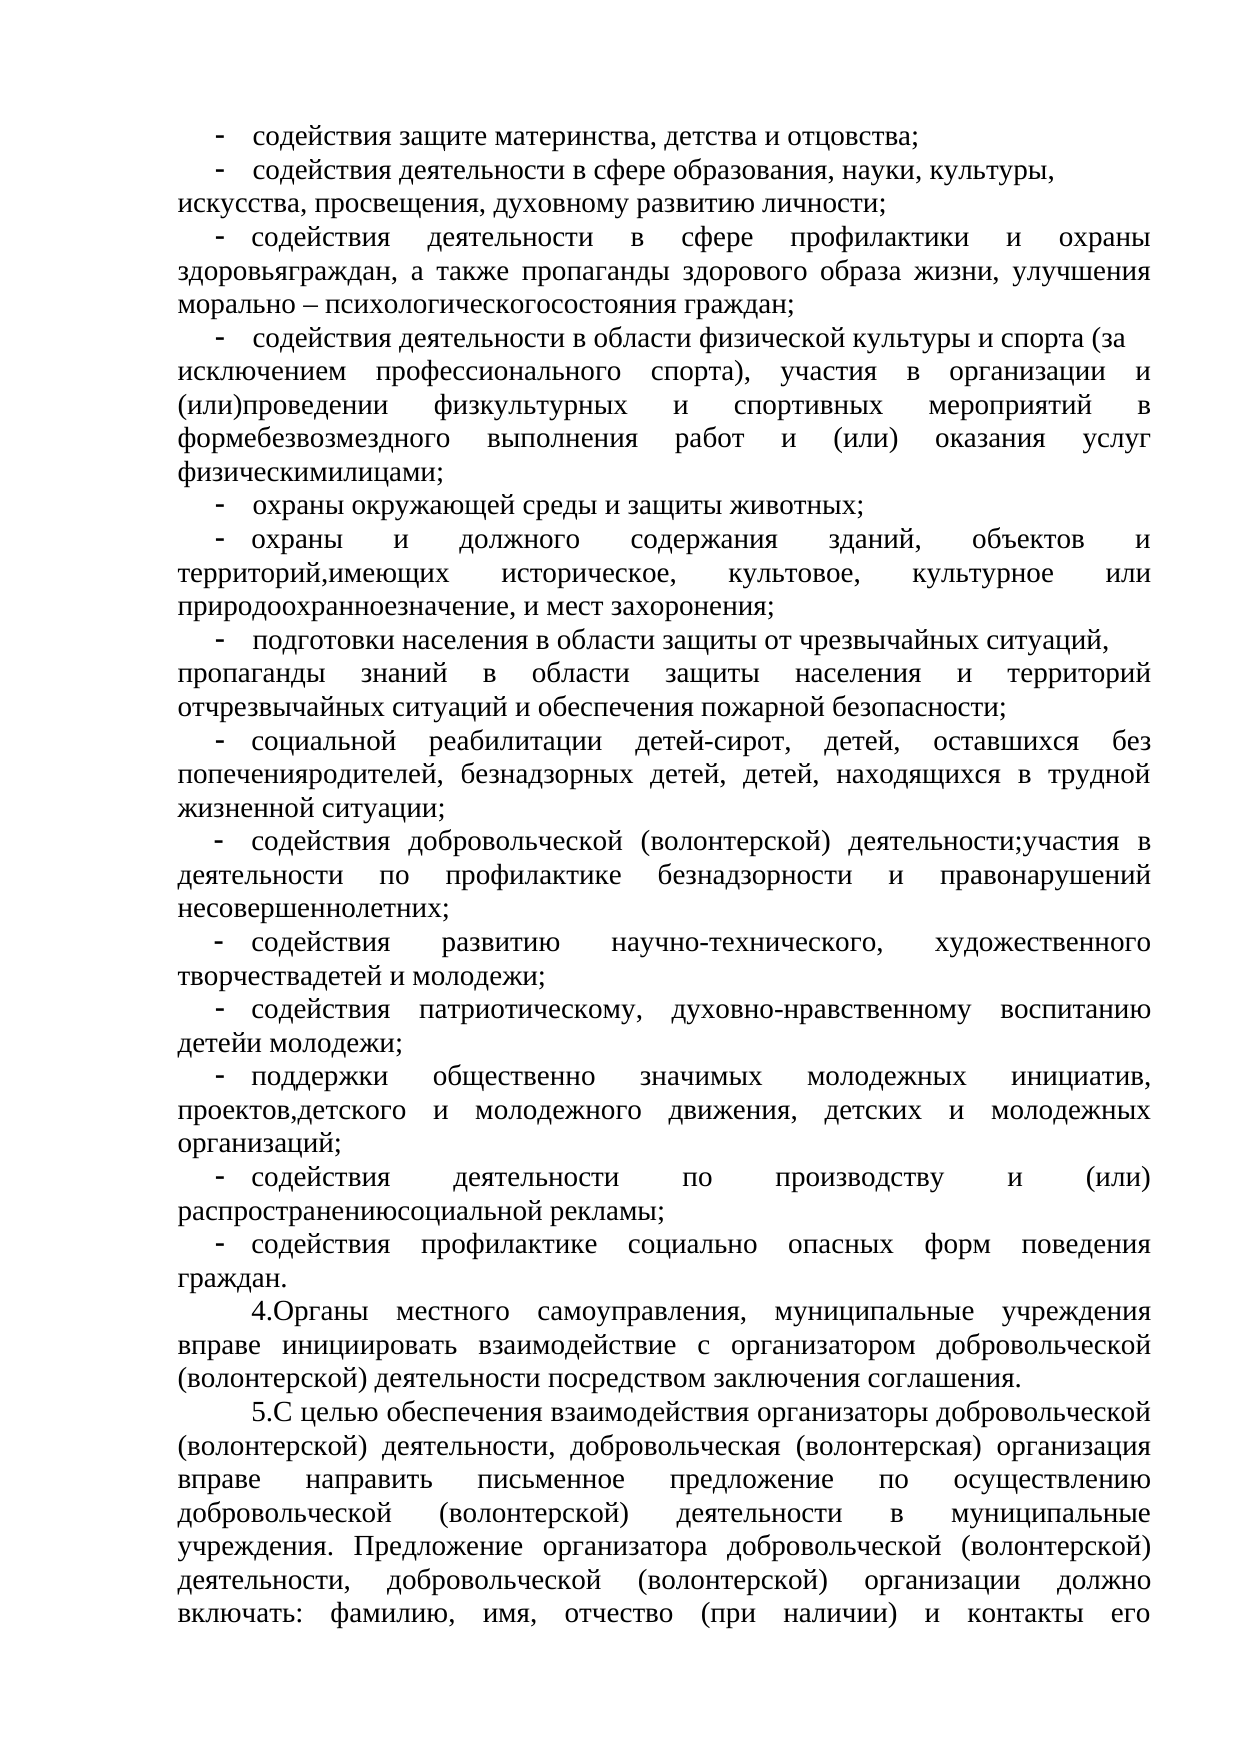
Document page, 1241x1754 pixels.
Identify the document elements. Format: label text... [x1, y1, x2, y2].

list содействия профилактике социально опасных форм поведения граждан. [177, 1226, 1152, 1293]
list содействия защите материнства, детства и отцовства; [215, 118, 1152, 152]
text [177, 1394, 1152, 1629]
text искусства, просвещения, духовному развитию личности; [177, 185, 1152, 219]
text исключением профессионального спорта), участия в организации и (или)проведении физкультурных и спортивных мероприятий в формебезвозмездного выполнения работ и (или) оказания услуг физическимилицами; [177, 353, 1152, 487]
list охраны окружающей среды и защиты животных; [215, 487, 1152, 521]
list содействия патриотическому, духовно-нравственному воспитанию детейи молодежи; [177, 991, 1152, 1058]
list содействия развитию научно-технического, художественного творчествадетей и молодежи; [177, 924, 1152, 991]
list содействия деятельности в области физической культуры и спорта (за [215, 320, 1152, 353]
text пропаганды знаний в области защиты населения и территорий отчрезвычайных ситуаций и обеспечения пожарной безопасности; [177, 656, 1152, 723]
list содействия деятельности в сфере образования, науки, культуры, [215, 152, 1152, 185]
list охраны и должного содержания зданий, объектов и территорий,имеющих историческое, культовое, культурное или природоохранноезначение, и мест захоронения; [177, 521, 1152, 622]
list содействия деятельности в сфере профилактики и охраны здоровьяграждан, а также пропаганды здорового образа жизни, улучшения морально – психологическогосостояния граждан; [177, 219, 1152, 320]
list социальной реабилитации детей-сирот, детей, оставшихся без попеченияродителей, безнадзорных детей, детей, находящихся в трудной жизненной ситуации; [177, 723, 1152, 823]
list содействия добровольческой (волонтерской) деятельности;участия в деятельности по профилактике безнадзорности и правонарушений несовершеннолетних; [177, 823, 1152, 924]
text 4.Органы местного самоуправления, муниципальные учреждения вправе инициировать взаимодействие с организатором добровольческой (волонтерской) деятельности посредством заключения соглашения. [177, 1293, 1152, 1394]
list подготовки населения в области защиты от чрезвычайных ситуаций, [215, 622, 1152, 656]
list содействия деятельности по производству и (или) распространениюсоциальной рекламы; [177, 1159, 1152, 1226]
list поддержки общественно значимых молодежных инициатив, проектов,детского и молодежного движения, детских и молодежных организаций; [177, 1058, 1152, 1159]
